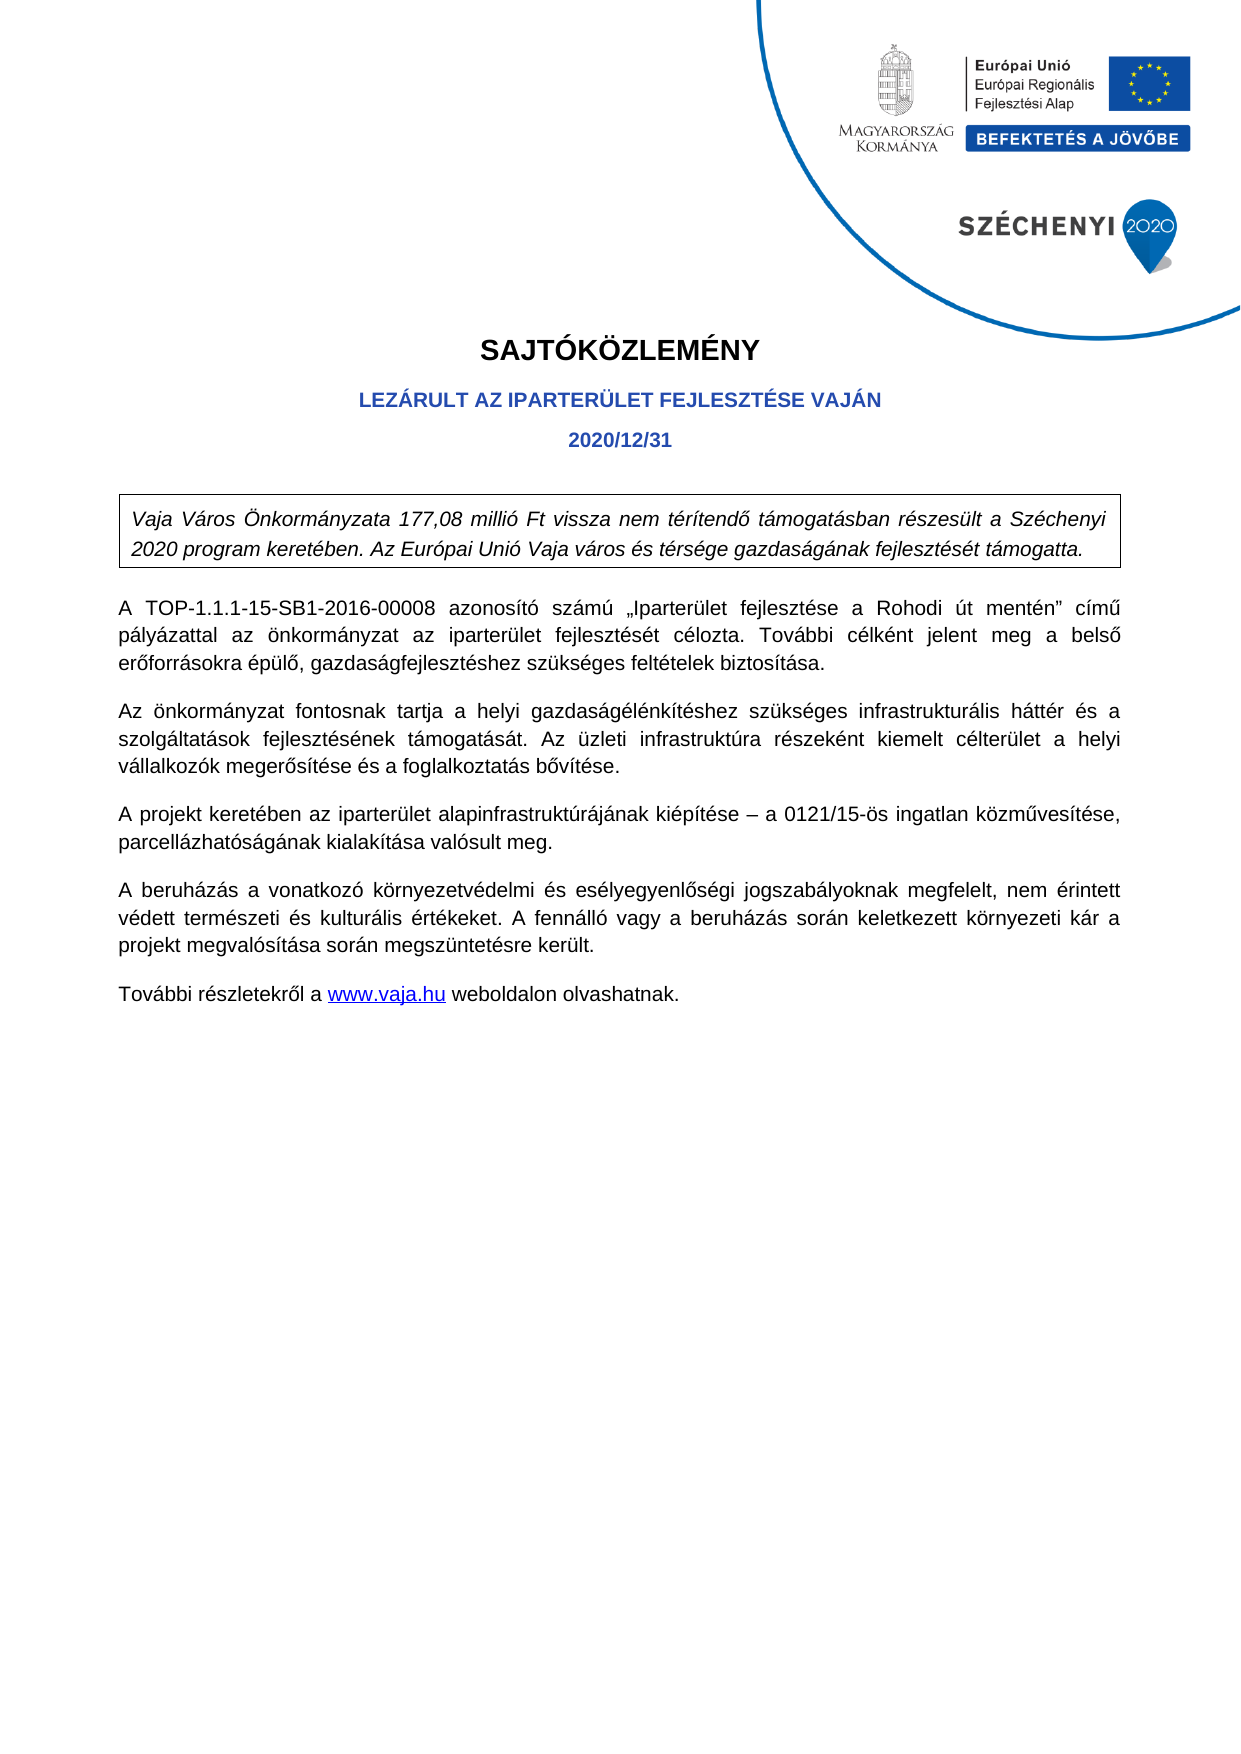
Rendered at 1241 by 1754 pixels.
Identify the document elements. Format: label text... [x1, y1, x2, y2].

text Az önkormányzat fontosnak tartja a helyi gazdaságélénkítéshez szükséges infrastrukturális háttér és a szolgáltatások fejlesztésének támogatását. Az üzleti infrastruktúra részeként kiemelt célterület a helyi vállalkozók megerősítése és a foglalkoztatás bővítése. [118, 699, 1122, 778]
text A beruházás a vonatkozó környezetvédelmi és esélyegyenlőségi jogszabályoknak megfelelt, nem érintett védett természeti és kulturális értékeket. A fennálló vagy a beruházás során keletkezett környezeti kár a projekt megvalósítása során megszüntetésre került. [118, 878, 1122, 957]
text A projekt keretében az iparterület alapinfrastruktúrájának kiépítése – a 0121/15-ös ingatlan közművesítése, parcellázhatóságának kialakítása valósult meg. [118, 802, 1122, 854]
text További részletekről a www.vaja.hu weboldalon olvashatnak. [118, 981, 1122, 1005]
text 2020/12/31 [118, 428, 1122, 452]
table_header Vaja Város Önkormányzata 177,08 millió Ft vissza nem térítendő támogatásban részesült a Széchenyi 2020 program keretében. Az Európai Unió Vaja város és térsége gazdaságának fejlesztését támogatta. [120, 495, 1120, 567]
text lezárult az Iparterület fejlesztése vaján [118, 388, 1122, 412]
text A TOP-1.1.1-15-SB1-2016-00008 azonosító számú „Iparterület fejlesztése a Rohodi út mentén” című pályázattal az önkormányzat az iparterület fejlesztését célozta. További célként jelent meg a belső erőforrásokra épülő, gazdaságfejlesztéshez szükséges feltételek biztosítása. [118, 596, 1122, 674]
picture [710, 0, 1241, 368]
text Sajtóközlemény [118, 333, 1122, 367]
